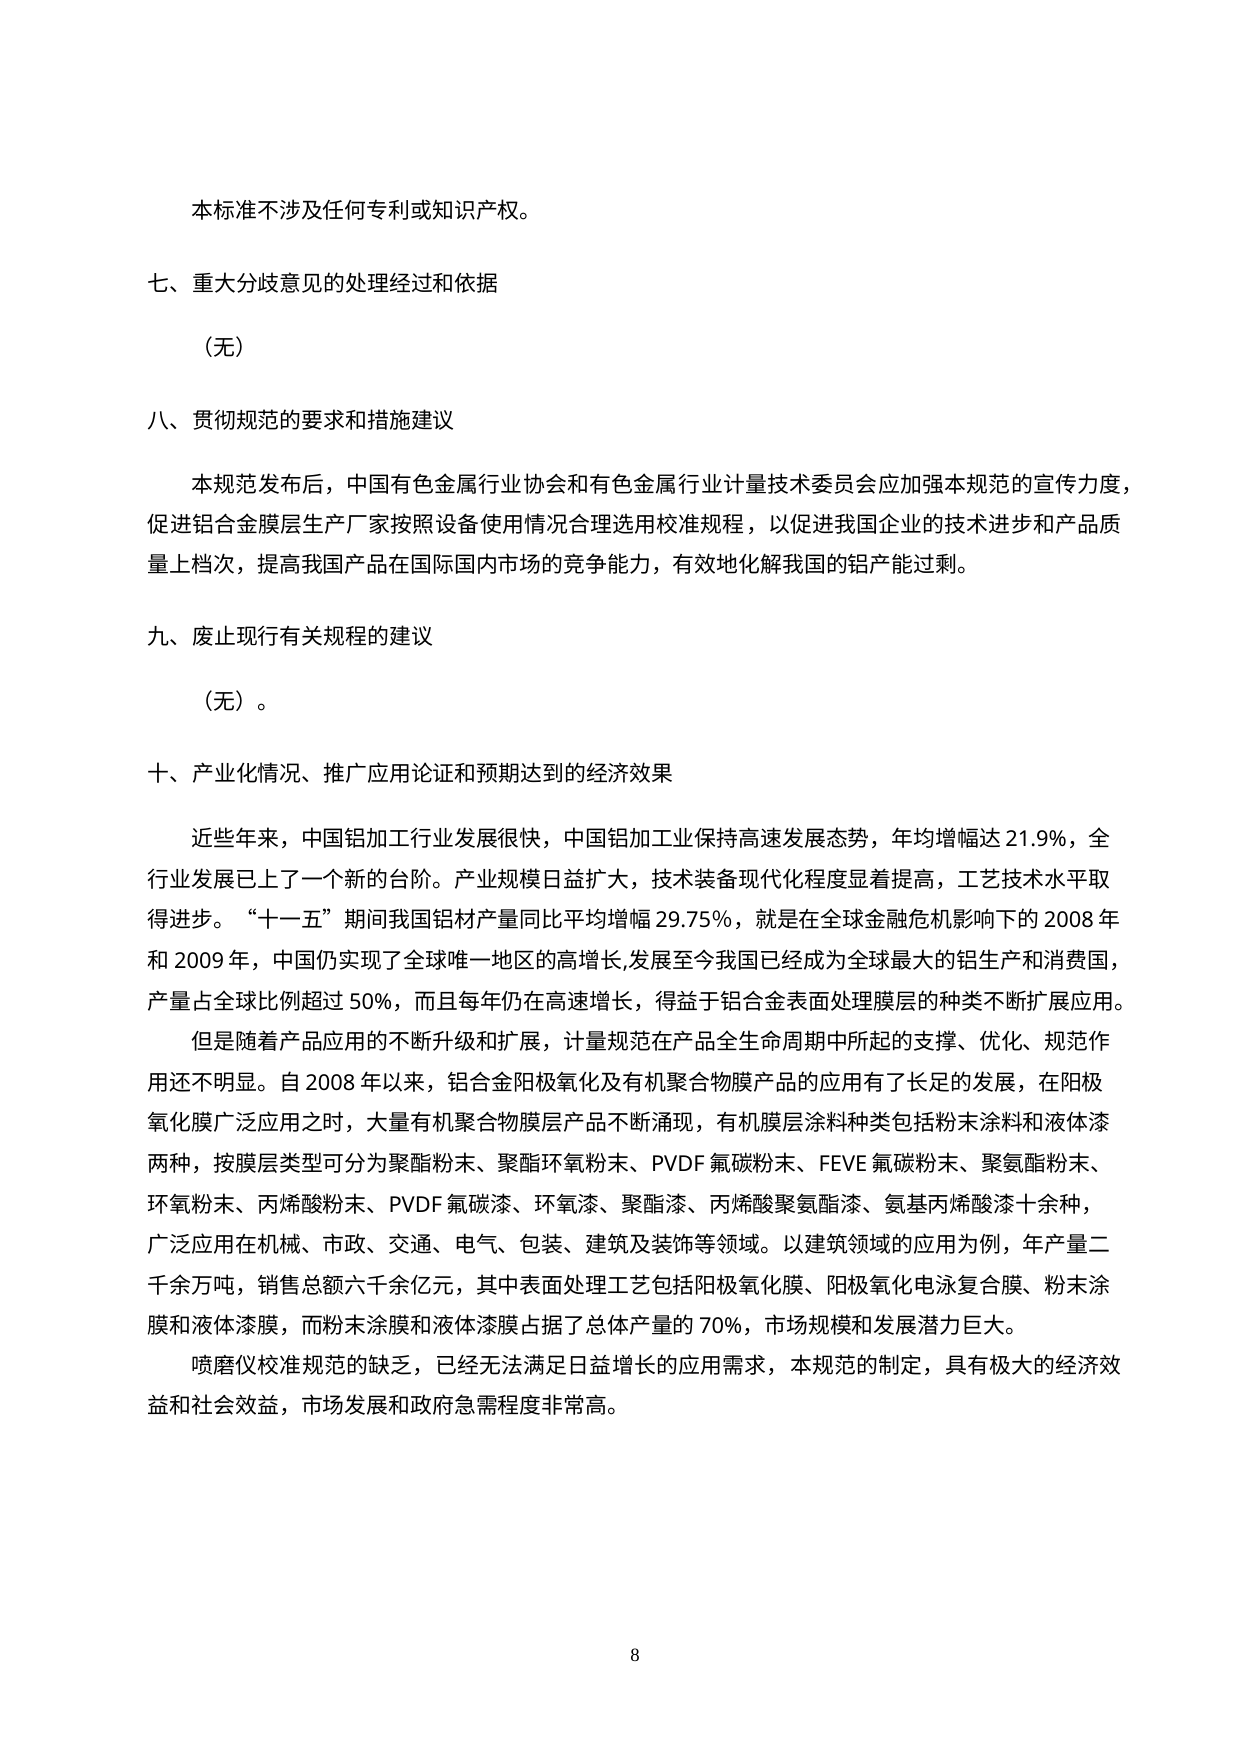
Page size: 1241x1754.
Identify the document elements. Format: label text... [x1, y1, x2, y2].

text 本规范发布后，中国有色金属行业协会和有色金属行业计量技术委员会应加强本规范的宣传力度，促进铝合金膜层生产厂家按照设备使用情况合理选用校准规程，以促进我国企业的技术进步和产品质量上档次，提高我国产品在国际国内市场的竞争能力，有效地化解我国的铝产能过剩。 [148, 467, 1122, 578]
list 产业化情况、推广应用论证和预期达到的经济效果 [148, 756, 1122, 788]
text 近些年来，中国铝加工行业发展很快，中国铝加工业保持高速发展态势，年均增幅达21.9%，全行业发展已上了一个新的台阶。产业规模日益扩大，技术装备现代化程度显着提高，工艺技术水平取得进步。“十一五”期间我国铝材产量同比平均增幅29.75％，就是在全球金融危机影响下的2008年和2009年，中国仍实现了全球唯一地区的高增长,发展至今我国已经成为全球最大的铝生产和消费国，产量占全球比例超过50%，而且每年仍在高速增长，得益于铝合金表面处理膜层的种类不断扩展应用。 [148, 821, 1122, 1016]
list 废止现行有关规程的建议 [148, 619, 1122, 651]
text （无） [148, 330, 1122, 362]
list 贯彻规范的要求和措施建议 [148, 402, 1122, 435]
list 重大分歧意见的处理经过和依据 [148, 265, 1122, 298]
text 本标准不涉及任何专利或知识产权。 [148, 193, 1122, 225]
text 喷磨仪校准规范的缺乏，已经无法满足日益增长的应用需求，本规范的制定，具有极大的经济效益和社会效益，市场发展和政府急需程度非常高。 [148, 1348, 1122, 1420]
text （无）。 [148, 684, 1122, 715]
text 但是随着产品应用的不断升级和扩展，计量规范在产品全生命周期中所起的支撑、优化、规范作用还不明显。自2008年以来，铝合金阳极氧化及有机聚合物膜产品的应用有了长足的发展，在阳极氧化膜广泛应用之时，大量有机聚合物膜层产品不断涌现，有机膜层涂料种类包括粉末涂料和液体漆两种，按膜层类型可分为聚酯粉末、聚酯环氧粉末、PVDF氟碳粉末、FEVE氟碳粉末、聚氨酯粉末、环氧粉末、丙烯酸粉末、PVDF氟碳漆、环氧漆、聚酯漆、丙烯酸聚氨酯漆、氨基丙烯酸漆十余种，广泛应用在机械、市政、交通、电气、包装、建筑及装饰等领域。以建筑领域的应用为例，年产量二千余万吨，销售总额六千余亿元，其中表面处理工艺包括阳极氧化膜、阳极氧化电泳复合膜、粉末涂膜和液体漆膜，而粉末涂膜和液体漆膜占据了总体产量的70%，市场规模和发展潜力巨大。 [148, 1024, 1122, 1341]
